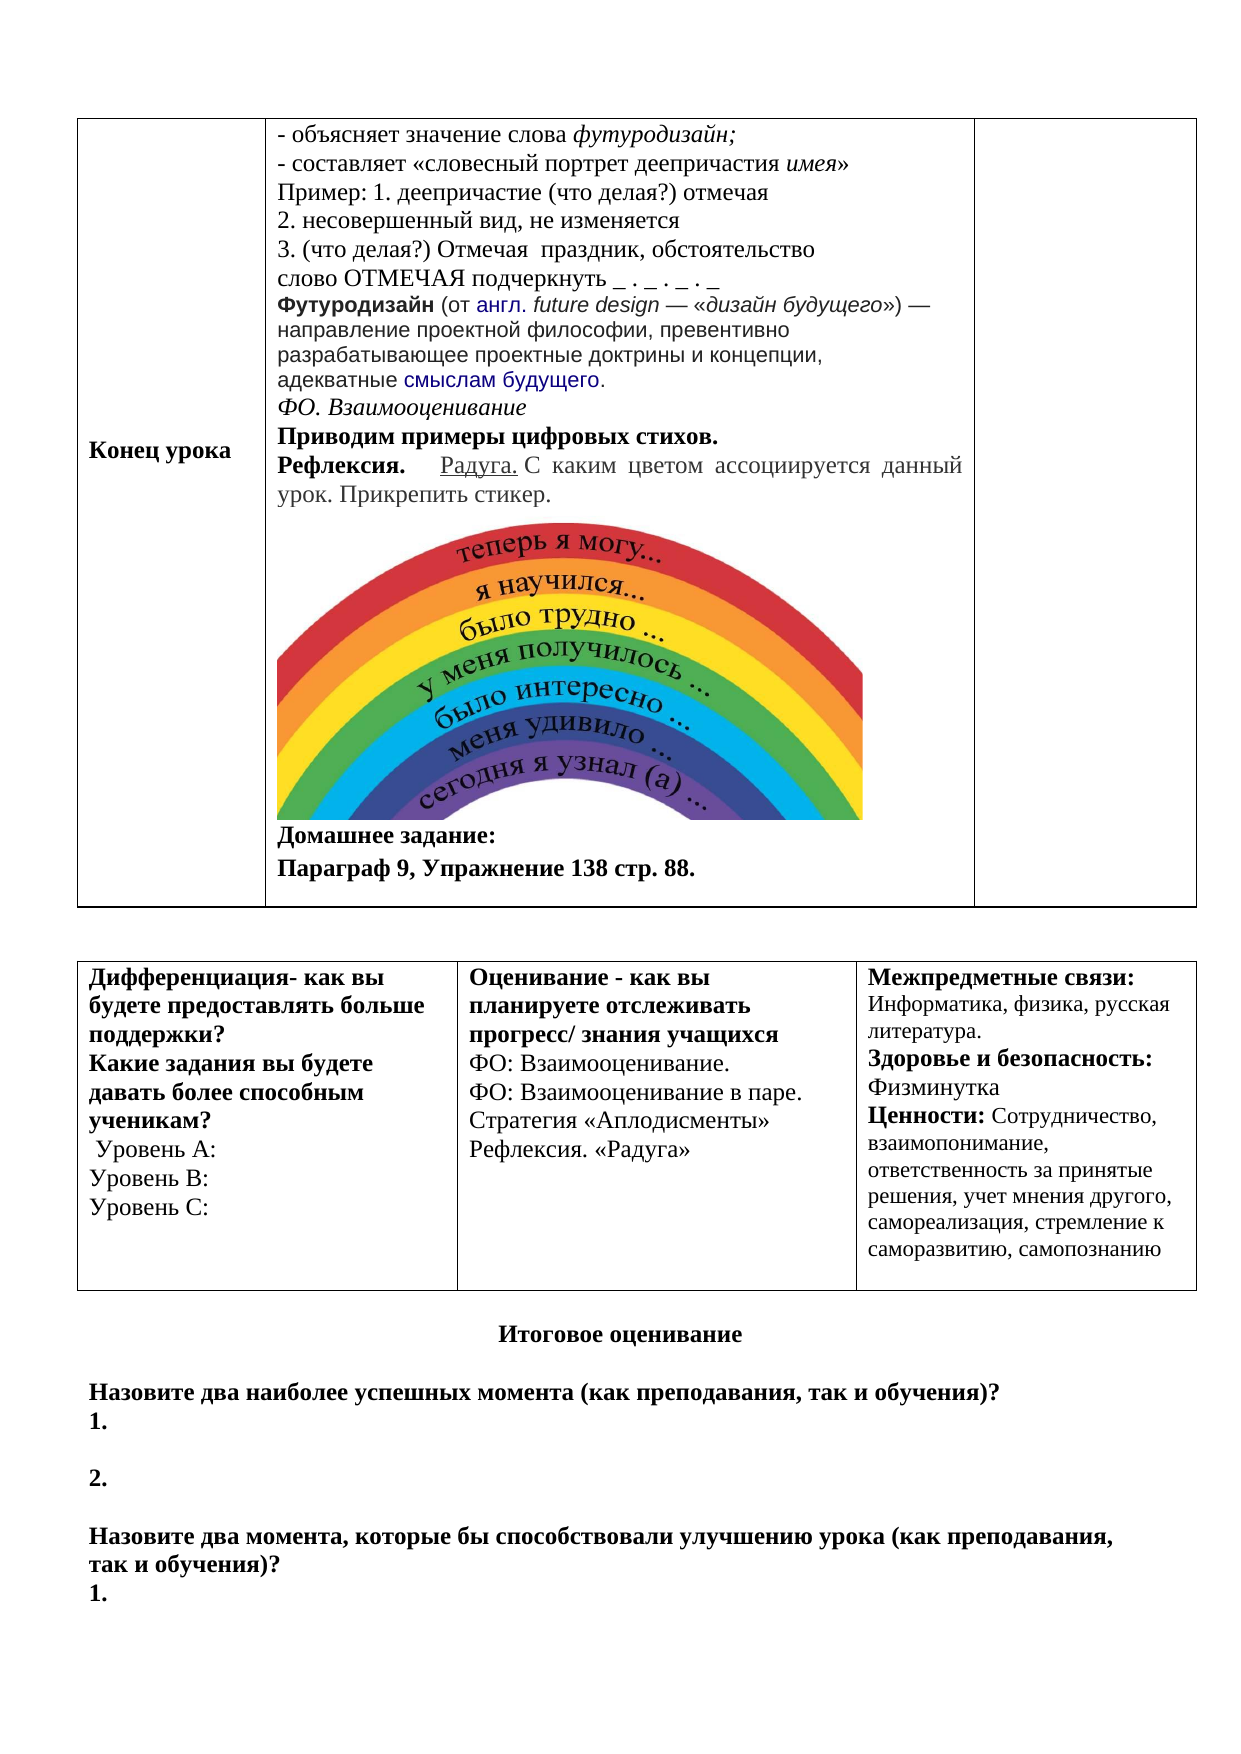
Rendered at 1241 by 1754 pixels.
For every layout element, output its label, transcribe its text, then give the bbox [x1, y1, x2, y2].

table_header Оценивание - как вы планируете отслеживать прогресс/ знания учащихся ФО: Взаимооценивание. ФО: Взаимооценивание в паре. Стратегия «Аплодисменты» Рефлексия. «Радуга» [458, 962, 856, 1290]
picture [542, 682, 549, 696]
text Назовите два наиболее успешных момента (как преподавания, так и обучения)? [89, 1377, 1152, 1406]
picture [639, 695, 647, 705]
picture [517, 686, 523, 700]
picture [572, 681, 581, 687]
text 2. [89, 1463, 1152, 1492]
picture [483, 695, 490, 709]
table_cell [975, 119, 1196, 906]
picture [456, 711, 461, 721]
picture [630, 696, 636, 705]
picture [557, 681, 562, 695]
table_header Дифференциация- как вы будете предоставлять больше поддержки? Какие задания вы будете давать более способным ученикам? Уровень А: Уровень В: Уровень С: [78, 962, 457, 1290]
picture [491, 691, 502, 703]
picture [277, 507, 863, 820]
text 1. [89, 1406, 1152, 1434]
picture [349, 691, 785, 820]
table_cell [78, 119, 265, 906]
text Итоговое оценивание [89, 1319, 1152, 1348]
text Назовите два момента, которые бы способствовали улучшению урока (как преподавания, так и обучения)? [89, 1521, 1152, 1578]
picture [465, 709, 474, 715]
picture [599, 689, 609, 698]
text 1. [89, 1578, 1152, 1607]
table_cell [266, 119, 974, 906]
table_header Межпредметные связи: Информатика, физика, русская литература. Здоровье и безопасность: Физминутка Ценности: Сотрудничество, взаимопонимание, ответственность за принятые решения, учет мнения другого, самореализация, стремление к саморазвитию, самопознанию [857, 962, 1196, 1290]
picture [438, 719, 449, 728]
